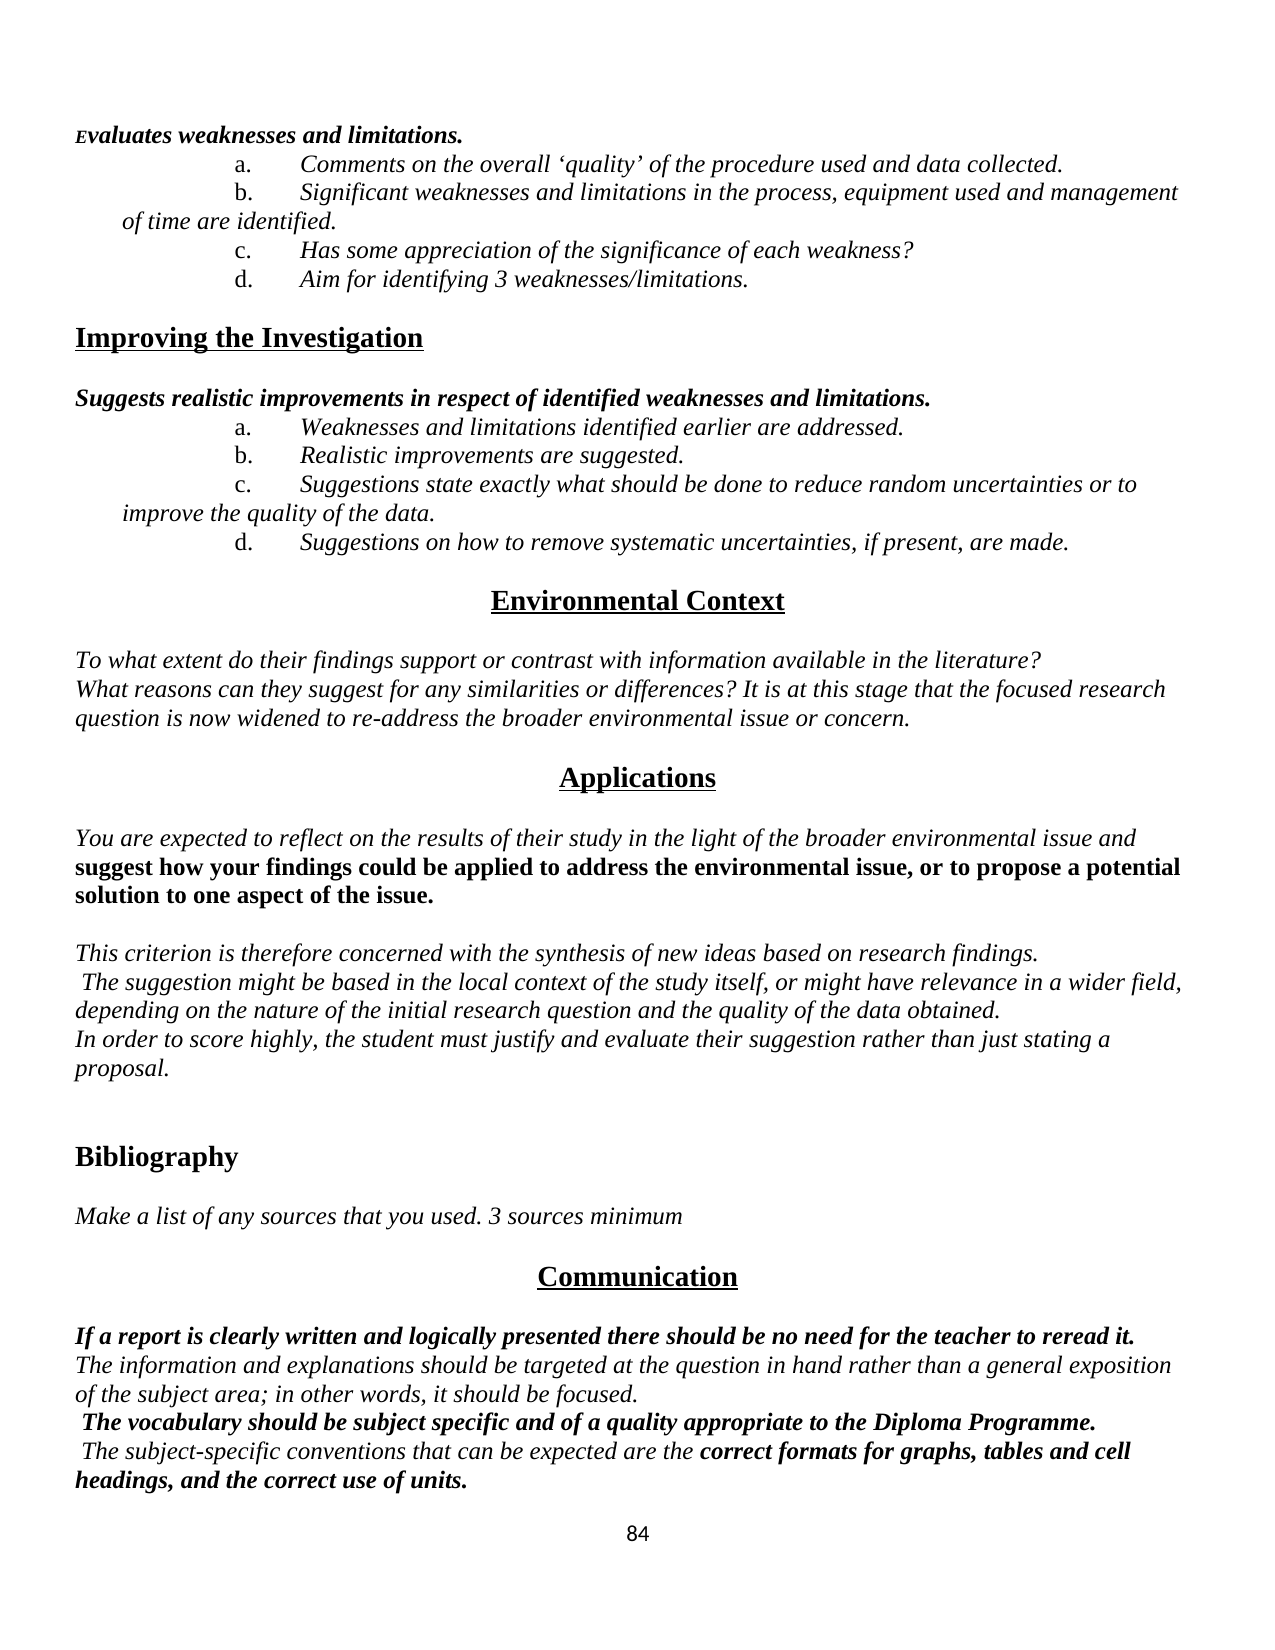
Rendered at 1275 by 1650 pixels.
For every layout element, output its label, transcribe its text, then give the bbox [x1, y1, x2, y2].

text Suggests realistic improvements in respect of identified weaknesses and limitations. [75, 383, 1200, 412]
text The subject-specific conventions that can be expected are the correct formats for graphs, tables and cell headings, and the correct use of units. [75, 1436, 1200, 1494]
text If a report is clearly written and logically presented there should be no need for the teacher to reread it. [75, 1321, 1200, 1350]
text To what extent do their findings support or contrast with information available in the literature? [75, 646, 1200, 674]
text Improving the Investigation [75, 321, 1200, 354]
list Aim for identifying 3 weaknesses/limitations. [122, 264, 1200, 292]
text The vocabulary should be subject specific and of a quality appropriate to the Diploma Programme. [75, 1407, 1200, 1436]
list Realistic improvements are suggested. [122, 440, 1200, 469]
text Applications [75, 761, 1200, 794]
list Has some appreciation of the significance of each weakness? [122, 235, 1200, 264]
list Weaknesses and limitations identified earlier are addressed. [122, 412, 1200, 440]
list Comments on the overall ‘quality’ of the procedure used and data collected. [122, 149, 1200, 177]
list Suggestions on how to remove systematic uncertainties, if present, are made. [122, 527, 1200, 555]
text What reasons can they suggest for any similarities or differences? It is at this stage that the focused research question is now widened to re-address the broader environmental issue or concern. [75, 674, 1200, 732]
text Communication [75, 1259, 1200, 1292]
text The information and explanations should be targeted at the question in hand rather than a general exposition of the subject area; in other words, it should be focused. [75, 1350, 1200, 1407]
text The suggestion might be based in the local context of the study itself, or might have relevance in a wider field, depending on the nature of the initial research question and the quality of the data obtained. [75, 967, 1200, 1024]
list Suggestions state exactly what should be done to reduce random uncertainties or to improve the quality of the data. [122, 469, 1200, 527]
text Environmental Context [75, 583, 1200, 617]
text You are expected to reflect on the results of their study in the light of the broader environmental issue and suggest how your findings could be applied to address the environmental issue, or to propose a potential solution to one aspect of the issue. [75, 823, 1200, 909]
list Significant weaknesses and limitations in the process, equipment used and management of time are identified. [122, 177, 1200, 235]
text This criterion is therefore concerned with the synthesis of new ideas based on research findings. [75, 938, 1200, 967]
text Make a list of any sources that you used. 3 sources minimum [75, 1201, 1200, 1230]
text Evaluates weaknesses and limitations. [75, 120, 1200, 149]
text In order to score highly, the student must justify and evaluate their suggestion rather than just stating a proposal. [75, 1024, 1200, 1082]
text Bibliography [75, 1139, 1200, 1173]
